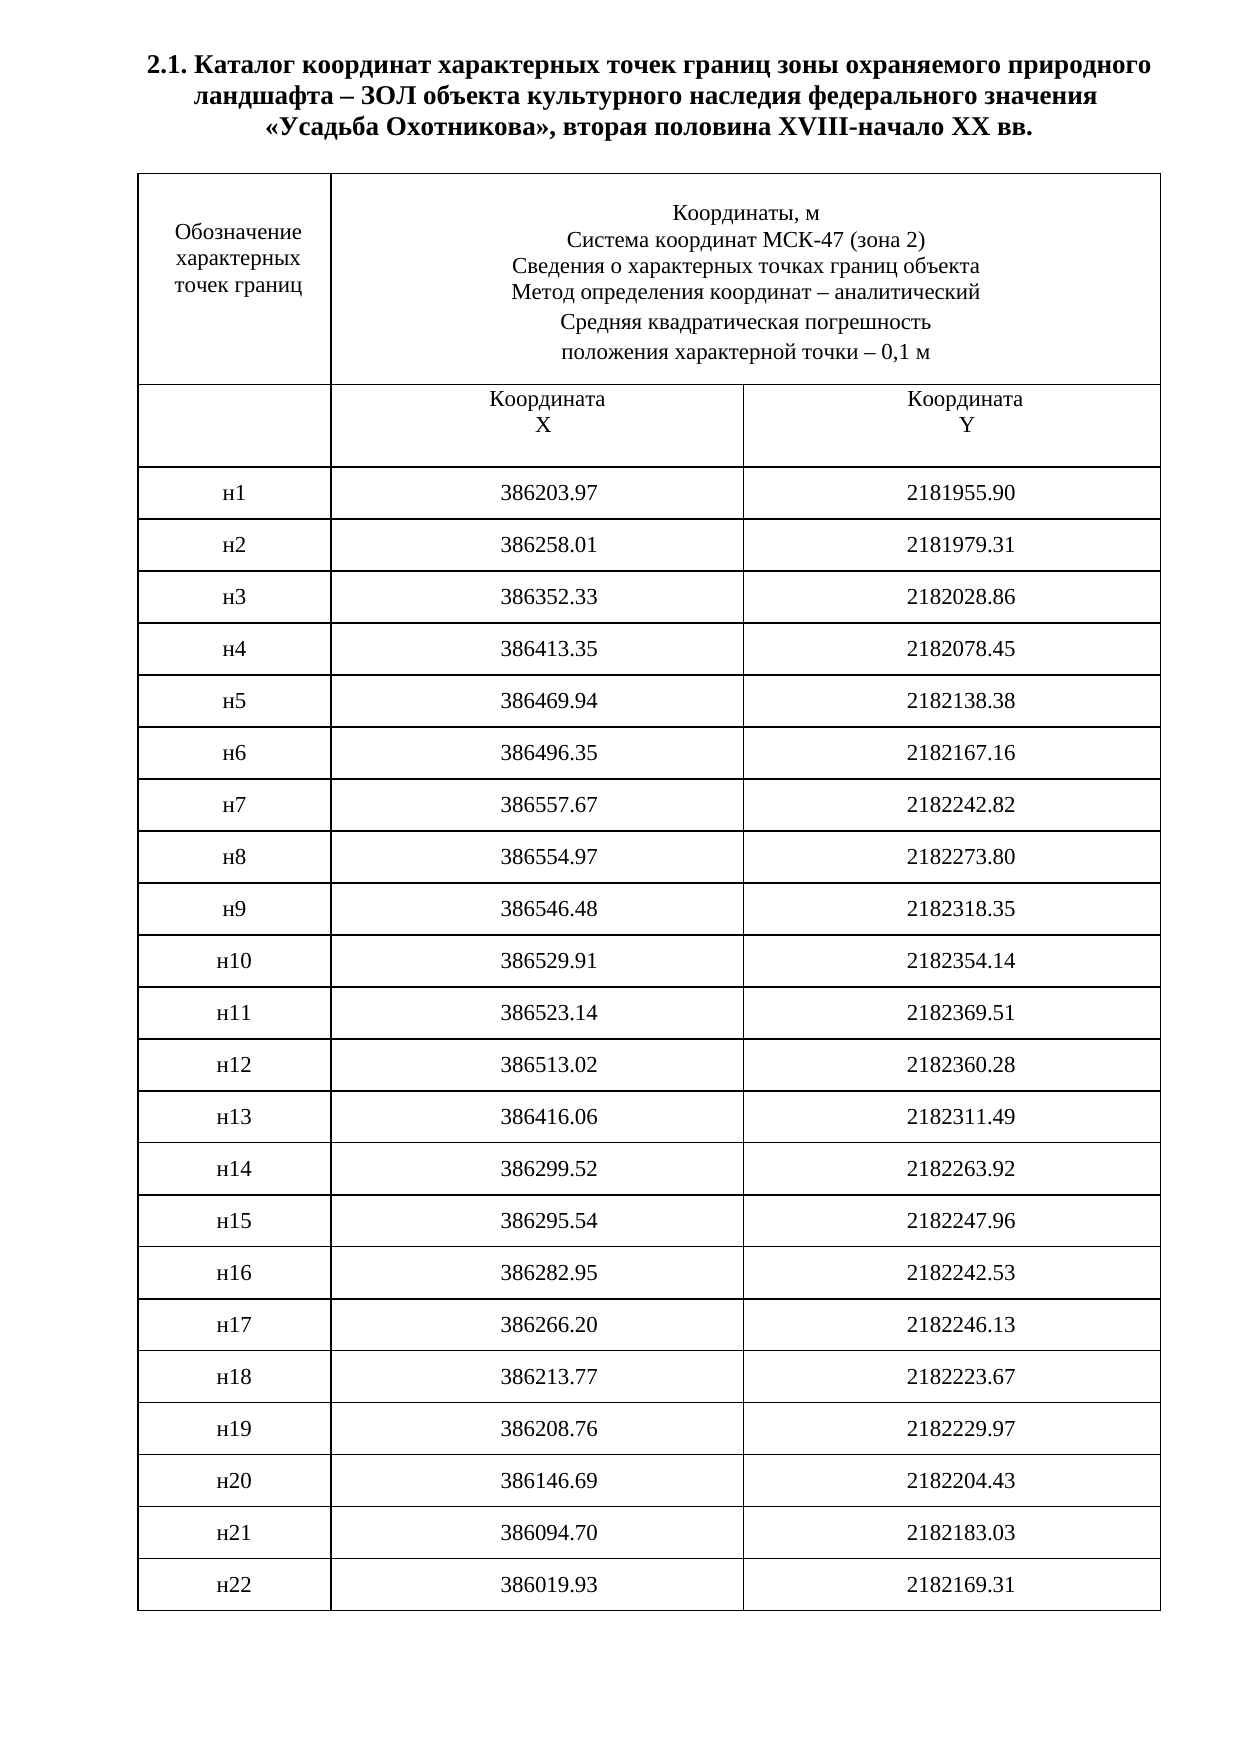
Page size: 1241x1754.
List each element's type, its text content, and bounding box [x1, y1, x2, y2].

table_cell 386203.97 [332, 468, 743, 518]
table_cell 386352.33 [332, 572, 743, 622]
table_cell 386208.76 [332, 1403, 743, 1454]
table_cell 386557.67 [332, 780, 743, 830]
table_cell н20 [139, 1455, 330, 1506]
table_cell 2182246.13 [744, 1300, 1160, 1350]
table_cell н19 [139, 1403, 330, 1454]
table_cell н8 [139, 832, 330, 882]
table_cell н16 [139, 1247, 330, 1298]
table_cell н6 [139, 728, 330, 778]
table_cell н11 [139, 988, 330, 1038]
text 2.1. Каталог координат характерных точек границ зоны охраняемого природного ландшафта – ЗОЛ объекта культурного наследия федерального значения «Усадьба Охотникова», вторая половина XVIII-начало ХХ вв. [106, 48, 1192, 141]
table_cell н3 [139, 572, 330, 622]
table_cell 2181955.90 [744, 468, 1160, 518]
table_cell н4 [139, 624, 330, 674]
table_cell н18 [139, 1351, 330, 1402]
table_cell н5 [139, 676, 330, 726]
table_cell н14 [139, 1143, 330, 1194]
table_cell н2 [139, 520, 330, 570]
table_cell н1 [139, 468, 330, 518]
table_cell 386258.01 [332, 520, 743, 570]
table_cell 2181979.31 [744, 520, 1160, 570]
table_cell 386213.77 [332, 1351, 743, 1402]
table_cell 2182263.92 [744, 1143, 1160, 1194]
table_cell 386019.93 [332, 1559, 743, 1610]
table_cell н22 [139, 1559, 330, 1610]
table_cell 2182078.45 [744, 624, 1160, 674]
table_cell 386266.20 [332, 1300, 743, 1350]
table_cell 386295.54 [332, 1196, 743, 1246]
table_cell 386416.06 [332, 1092, 743, 1142]
table_cell 2182354.14 [744, 936, 1160, 986]
table_cell 2182028.86 [744, 572, 1160, 622]
table_cell 2182247.96 [744, 1196, 1160, 1246]
table_cell 386299.52 [332, 1143, 743, 1194]
table_cell 386146.69 [332, 1455, 743, 1506]
table_cell 2182204.43 [744, 1455, 1160, 1506]
table_cell 2182273.80 [744, 832, 1160, 882]
table_cell 2182369.51 [744, 988, 1160, 1038]
table_cell 2182169.31 [744, 1559, 1160, 1610]
table_cell н15 [139, 1196, 330, 1246]
table_cell 386554.97 [332, 832, 743, 882]
table_cell 2182360.28 [744, 1040, 1160, 1090]
table_cell 2182167.16 [744, 728, 1160, 778]
table_cell 386413.35 [332, 624, 743, 674]
table_cell 2182242.53 [744, 1247, 1160, 1298]
table_cell 2182229.97 [744, 1403, 1160, 1454]
table_cell Координата Y [744, 385, 1160, 466]
table_cell н17 [139, 1300, 330, 1350]
table_cell 2182183.03 [744, 1507, 1160, 1558]
table_cell 386546.48 [332, 884, 743, 934]
table_cell 386513.02 [332, 1040, 743, 1090]
table_cell 386523.14 [332, 988, 743, 1038]
table_cell 386496.35 [332, 728, 743, 778]
table_cell 2182138.38 [744, 676, 1160, 726]
table_cell 2182242.82 [744, 780, 1160, 830]
table_header Обозначение характерных точек границ [139, 174, 330, 383]
table_cell 386469.94 [332, 676, 743, 726]
table_cell 2182223.67 [744, 1351, 1160, 1402]
table_cell 386282.95 [332, 1247, 743, 1298]
table_cell н7 [139, 780, 330, 830]
table_cell н21 [139, 1507, 330, 1558]
table_cell 2182311.49 [744, 1092, 1160, 1142]
table_cell Координата X [332, 385, 743, 466]
table_cell [139, 385, 330, 466]
table_cell н13 [139, 1092, 330, 1142]
table_cell 386094.70 [332, 1507, 743, 1558]
table_cell н9 [139, 884, 330, 934]
table_cell н12 [139, 1040, 330, 1090]
table_header Координаты, м Система координат МСК-47 (зона 2) Сведения о характерных точках границ объекта Метод определения координат – аналитический Средняя квадратическая погрешность положения характерной точки – 0,1 м [332, 174, 1160, 383]
table_cell 386529.91 [332, 936, 743, 986]
table_cell н10 [139, 936, 330, 986]
table_cell 2182318.35 [744, 884, 1160, 934]
